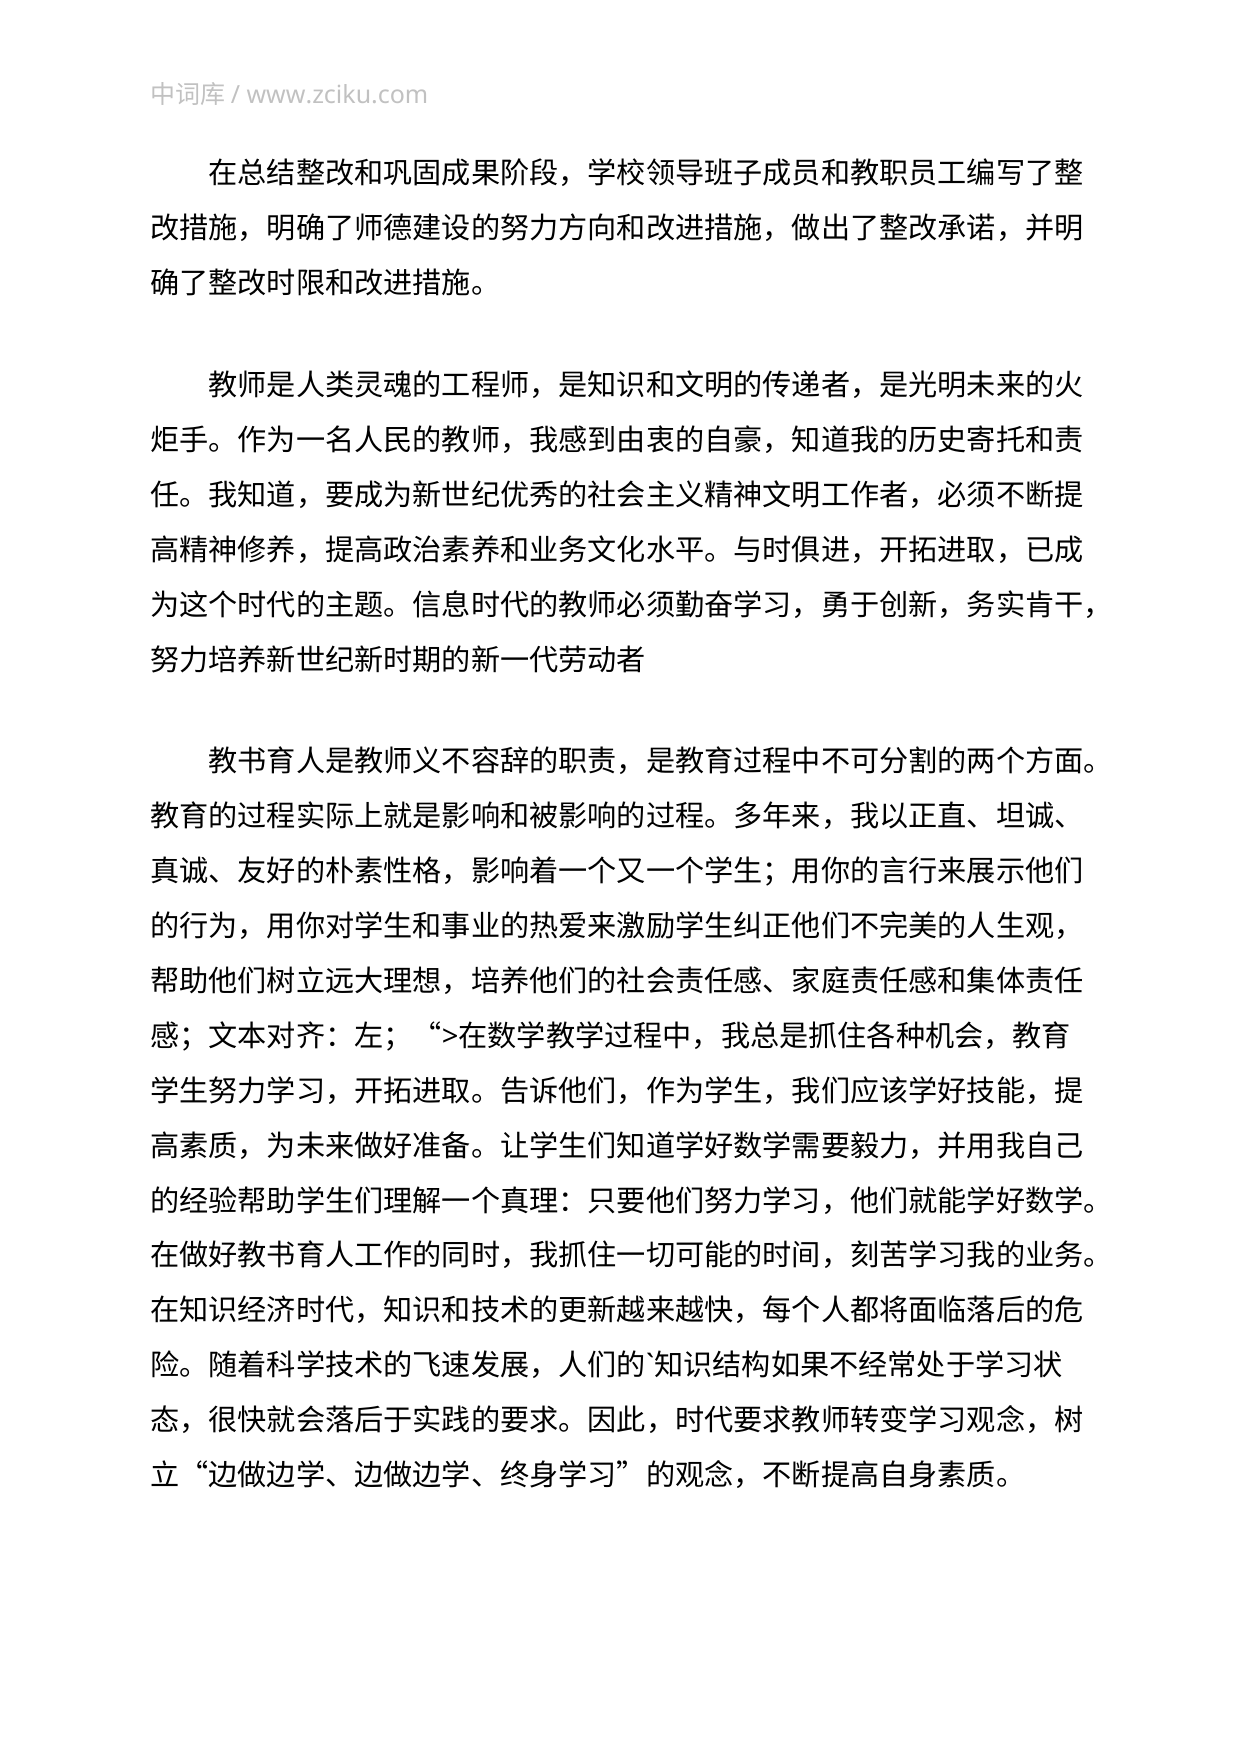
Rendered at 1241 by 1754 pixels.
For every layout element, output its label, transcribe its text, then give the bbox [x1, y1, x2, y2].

text 教师是人类灵魂的工程师，是知识和文明的传递者，是光明未来的火炬手。作为一名人民的教师，我感到由衷的自豪，知道我的历史寄托和责任。我知道，要成为新世纪优秀的社会主义精神文明工作者，必须不断提高精神修养，提高政治素养和业务文化水平。与时俱进，开拓进取，已成为这个时代的主题。信息时代的教师必须勤奋学习，勇于创新，务实肯干，努力培养新世纪新时期的新一代劳动者 [150, 362, 1090, 678]
text 教书育人是教师义不容辞的职责，是教育过程中不可分割的两个方面。教育的过程实际上就是影响和被影响的过程。多年来，我以正直、坦诚、真诚、友好的朴素性格，影响着一个又一个学生；用你的言行来展示他们的行为，用你对学生和事业的热爱来激励学生纠正他们不完美的人生观，帮助他们树立远大理想，培养他们的社会责任感、家庭责任感和集体责任感；文本对齐：左；“>在数学教学过程中，我总是抓住各种机会，教育学生努力学习，开拓进取。告诉他们，作为学生，我们应该学好技能，提高素质，为未来做好准备。让学生们知道学好数学需要毅力，并用我自己的经验帮助学生们理解一个真理：只要他们努力学习，他们就能学好数学。在做好教书育人工作的同时，我抓住一切可能的时间，刻苦学习我的业务。在知识经济时代，知识和技术的更新越来越快，每个人都将面临落后的危险。随着科学技术的飞速发展，人们的`知识结构如果不经常处于学习状态，很快就会落后于实践的要求。因此，时代要求教师转变学习观念，树立“边做边学、边做边学、终身学习”的观念，不断提高自身素质。 [150, 738, 1090, 1494]
text 在总结整改和巩固成果阶段，学校领导班子成员和教职员工编写了整改措施，明确了师德建设的努力方向和改进措施，做出了整改承诺，并明确了整改时限和改进措施。 [150, 150, 1090, 302]
